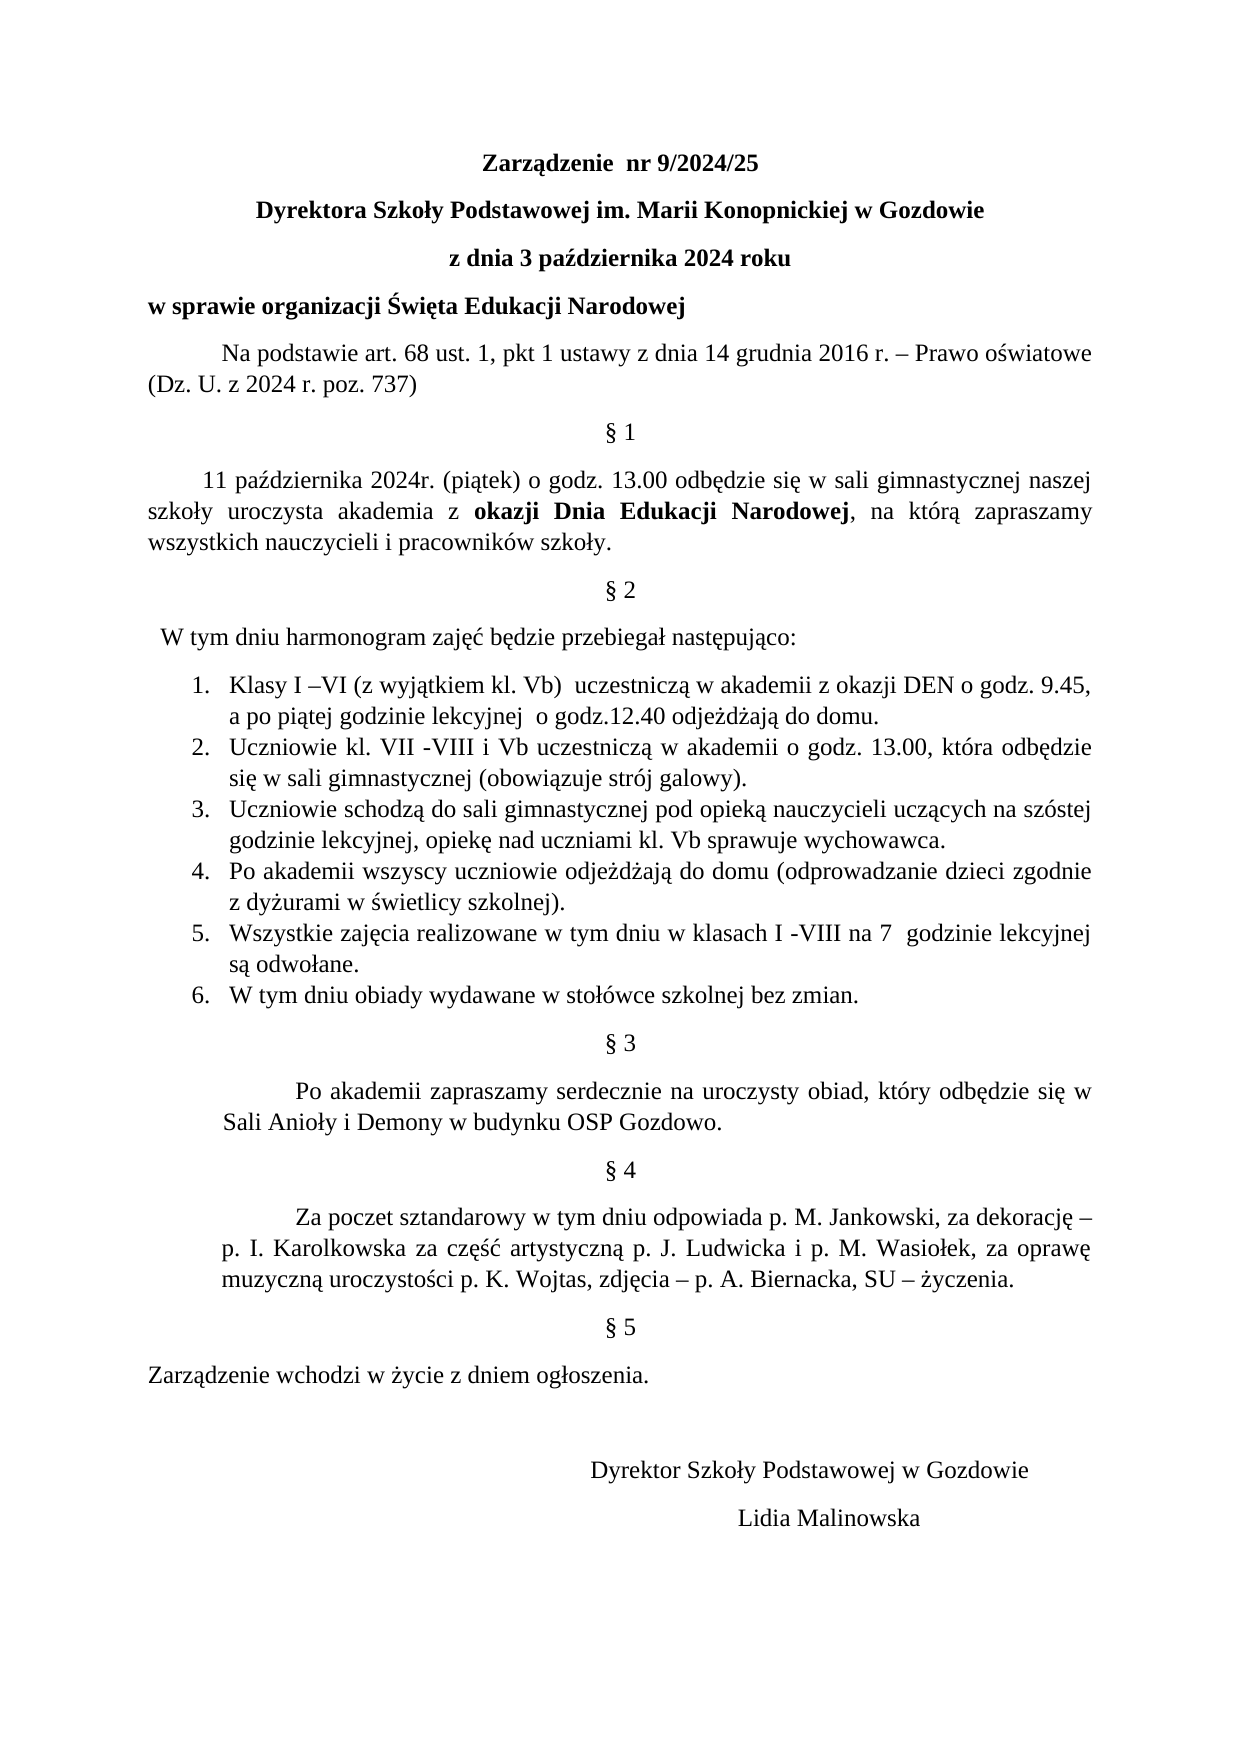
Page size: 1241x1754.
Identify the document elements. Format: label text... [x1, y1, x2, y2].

text Lidia Malinowska [664, 1503, 1093, 1532]
text w sprawie organizacji Święta Edukacji Narodowej [148, 291, 1093, 319]
list Uczniowie schodzą do sali gimnastycznej pod opieką nauczycieli uczących na szóstej godzinie lekcyjnej, opiekę nad uczniami kl. Vb sprawuje wychowawca. [191, 794, 1093, 854]
list Po akademii zapraszamy serdecznie na uroczysty obiad, który odbędzie się w Sali Anioły i Demony w budynku OSP Gozdowo. [223, 1076, 1093, 1136]
list Po akademii wszyscy uczniowie odjeżdżają do domu (odprowadzanie dzieci zgodnie z dyżurami w świetlicy szkolnej). [191, 856, 1093, 916]
text Dyrektor Szkoły Podstawowej w Gozdowie [590, 1455, 1093, 1484]
text § 3 [148, 1028, 1093, 1057]
text 11 października 2024r. (piątek) o godz. 13.00 odbędzie się w sali gimnastycznej naszej szkoły uroczysta akademia z okazji Dnia Edukacji Narodowej, na którą zapraszamy wszystkich nauczycieli i pracowników szkoły. [148, 465, 1093, 556]
text Na podstawie art. 68 ust. 1, pkt 1 ustawy z dnia 14 grudnia 2016 r. – Prawo oświatowe (Dz. U. z 2024 r. poz. 737) [148, 338, 1093, 398]
text Dyrektora Szkoły Podstawowej im. Marii Konopnickiej w Gozdowie [148, 195, 1093, 224]
list Klasy I –VI (z wyjątkiem kl. Vb) uczestniczą w akademii z okazji DEN o godz. 9.45, a po piątej godzinie lekcyjnej o godz.12.40 odjeżdżają do domu. [191, 670, 1093, 730]
text Zarządzenie wchodzi w życie z dniem ogłoszenia. [148, 1360, 1093, 1389]
text W tym dniu harmonogram zajęć będzie przebiegał następująco: [148, 622, 1093, 651]
text z dnia 3 października 2024 roku [148, 243, 1093, 272]
list Uczniowie kl. VII -VIII i Vb uczestniczą w akademii o godz. 13.00, która odbędzie się w sali gimnastycznej (obowiązuje strój galowy). [191, 732, 1093, 792]
text Zarządzenie nr 9/2024/25 [148, 148, 1093, 176]
list Wszystkie zajęcia realizowane w tym dniu w klasach I -VIII na 7 godzinie lekcyjnej są odwołane. [191, 918, 1093, 978]
list Za poczet sztandarowy w tym dniu odpowiada p. M. Jankowski, za dekorację – p. I. Karolkowska za część artystyczną p. J. Ludwicka i p. M. Wasiołek, za oprawę muzyczną uroczystości p. K. Wojtas, zdjęcia – p. A. Biernacka, SU – życzenia. [221, 1202, 1093, 1293]
text § 4 [148, 1155, 1093, 1183]
text § 2 [148, 575, 1093, 603]
list W tym dniu obiady wydawane w stołówce szkolnej bez zmian. [191, 981, 1093, 1009]
text § 5 [148, 1312, 1093, 1341]
text § 1 [148, 417, 1093, 446]
